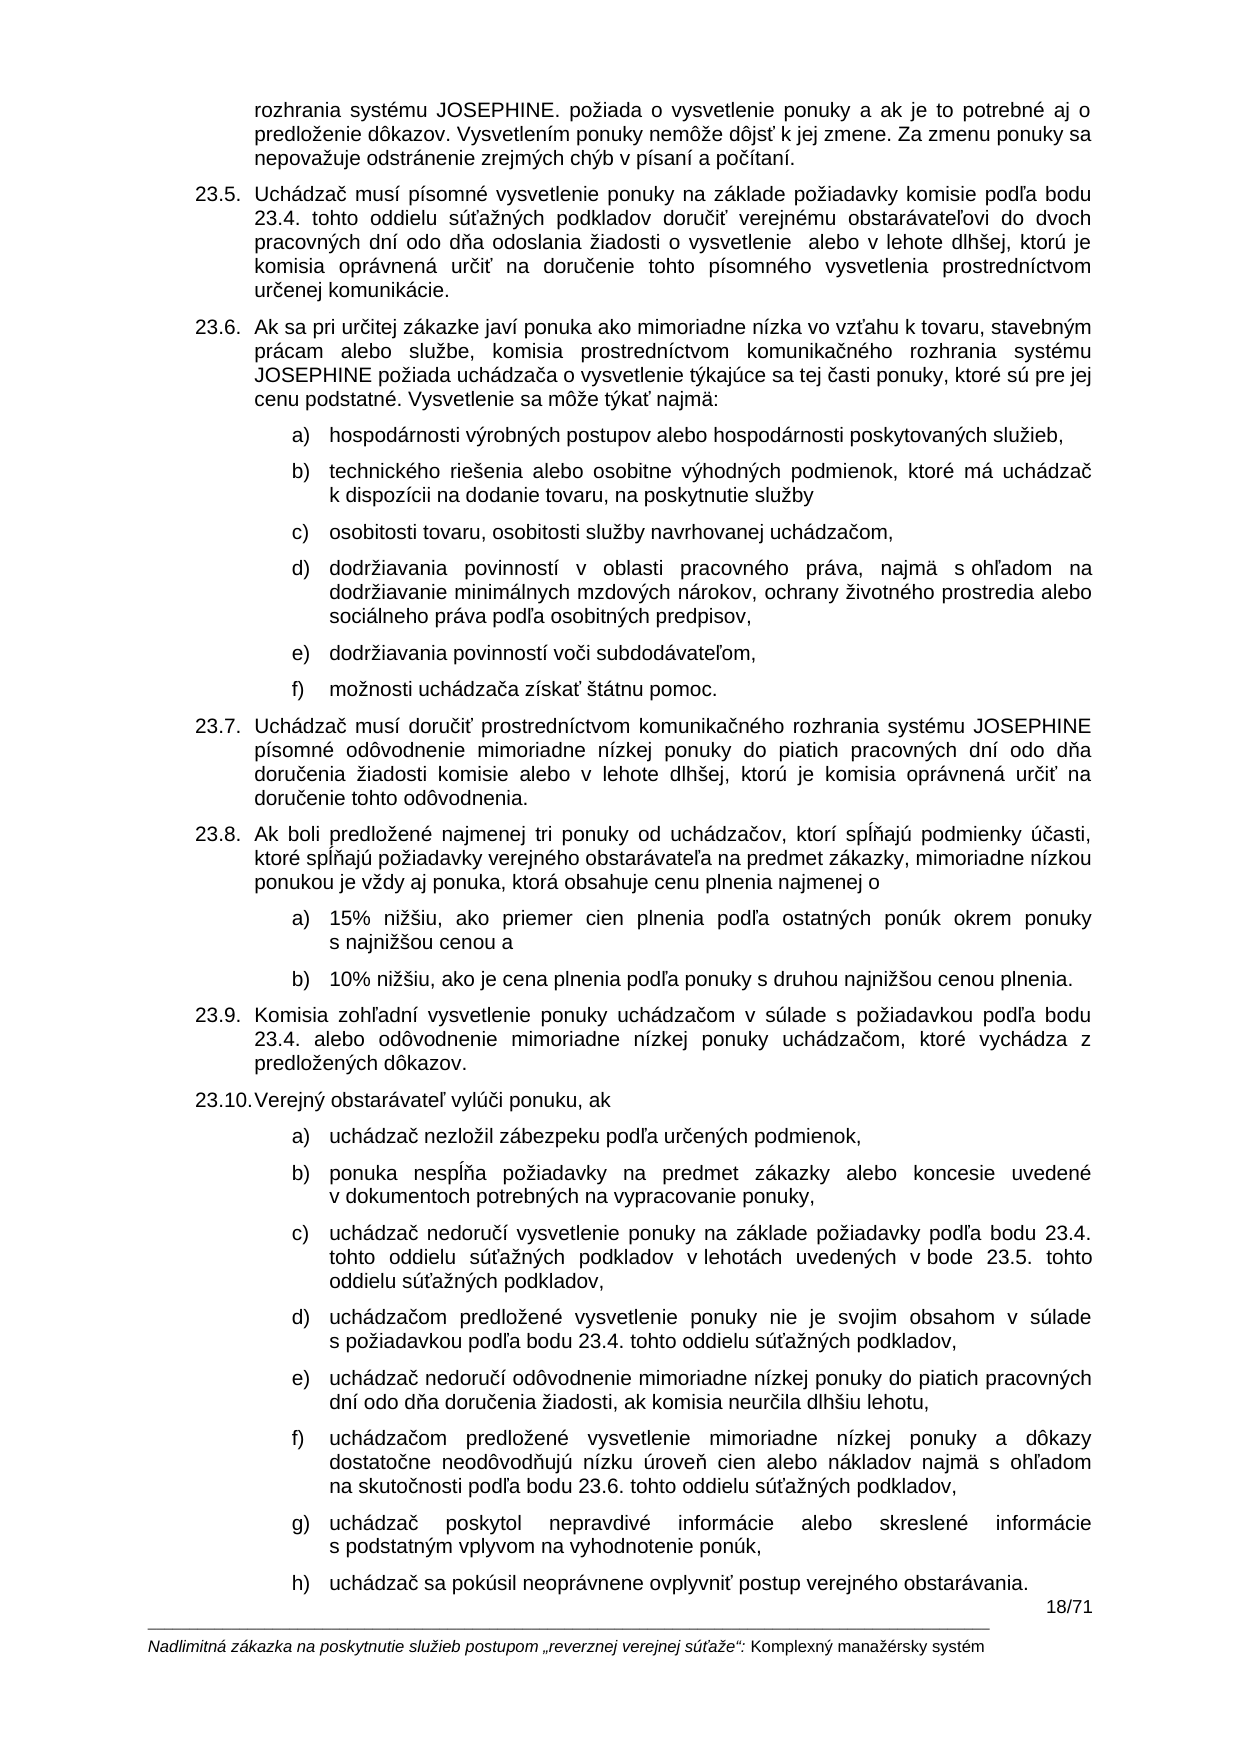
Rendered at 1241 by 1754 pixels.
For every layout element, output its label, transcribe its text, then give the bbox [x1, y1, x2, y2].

list ponuka nespĺňa požiadavky na predmet zákazky alebo koncesie uvedené v dokumentoch potrebných na vypracovanie ponuky, [292, 1160, 1092, 1208]
list osobitosti tovaru, osobitosti služby navrhovanej uchádzačom, [292, 520, 1092, 544]
list uchádzač poskytol nepravdivé informácie alebo skreslené informácie s podstatným vplyvom na vyhodnotenie ponúk, [292, 1510, 1092, 1558]
list uchádzač nezložil zábezpeku podľa určených podmienok, [292, 1124, 1092, 1148]
list uchádzač nedoručí odôvodnenie mimoriadne nízkej ponuky do piatich pracovných dní odo dňa doručenia žiadosti, ak komisia neurčila dlhšiu lehotu, [292, 1366, 1092, 1413]
list Uchádzač musí písomné vysvetlenie ponuky na základe požiadavky komisie podľa bodu 23.4. tohto oddielu súťažných podkladov doručiť verejnému obstarávateľovi do dvoch pracovných dní odo dňa odoslania žiadosti o vysvetlenie alebo v lehote dlhšej, ktorú je komisia oprávnená určiť na doručenie tohto písomného vysvetlenia prostredníctvom určenej komunikácie. [195, 182, 1092, 302]
list 15% nižšiu, ako priemer cien plnenia podľa ostatných ponúk okrem ponuky s najnižšou cenou a [292, 906, 1092, 954]
list dodržiavania povinností v oblasti pracovného práva, najmä s ohľadom na dodržiavanie minimálnych mzdových nárokov, ochrany životného prostredia alebo sociálneho práva podľa osobitných predpisov, [292, 556, 1092, 628]
list Ak sa pri určitej zákazke javí ponuka ako mimoriadne nízka vo vzťahu k tovaru, stavebným prácam alebo službe, komisia prostredníctvom komunikačného rozhrania systému JOSEPHINE požiada uchádzača o vysvetlenie týkajúce sa tej časti ponuky, ktoré sú pre jej cenu podstatné. Vysvetlenie sa môže týkať najmä: [195, 314, 1092, 410]
list uchádzač nedoručí vysvetlenie ponuky na základe požiadavky podľa bodu 23.4. tohto oddielu súťažných podkladov v lehotách uvedených v bode 23.5. tohto oddielu súťažných podkladov, [292, 1221, 1092, 1293]
list Ak boli predložené najmenej tri ponuky od uchádzačov, ktorí spĺňajú podmienky účasti, ktoré spĺňajú požiadavky verejného obstarávateľa na predmet zákazky, mimoriadne nízkou ponukou je vždy aj ponuka, ktorá obsahuje cenu plnenia najmenej o [195, 822, 1092, 894]
list uchádzačom predložené vysvetlenie mimoriadne nízkej ponuky a dôkazy dostatočne neodôvodňujú nízku úroveň cien alebo nákladov najmä s ohľadom na skutočnosti podľa bodu 23.6. tohto oddielu súťažných podkladov, [292, 1426, 1092, 1498]
list uchádzačom predložené vysvetlenie ponuky nie je svojim obsahom v súlade s požiadavkou podľa bodu 23.4. tohto oddielu súťažných podkladov, [292, 1305, 1092, 1353]
list Komisia zohľadní vysvetlenie ponuky uchádzačom v súlade s požiadavkou podľa bodu 23.4. alebo odôvodnenie mimoriadne nízkej ponuky uchádzačom, ktoré vychádza z predložených dôkazov. [195, 1003, 1092, 1075]
list Uchádzač musí doručiť prostredníctvom komunikačného rozhrania systému JOSEPHINE písomné odôvodnenie mimoriadne nízkej ponuky do piatich pracovných dní odo dňa doručenia žiadosti komisie alebo v lehote dlhšej, ktorú je komisia oprávnená určiť na doručenie tohto odôvodnenia. [195, 713, 1092, 809]
list dodržiavania povinností voči subdodávateľom, [292, 641, 1092, 664]
list uchádzač sa pokúsil neoprávnene ovplyvniť postup verejného obstarávania. [292, 1571, 1092, 1595]
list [195, 98, 1092, 170]
list Verejný obstarávateľ vylúči ponuku, ak [195, 1087, 1092, 1111]
list hospodárnosti výrobných postupov alebo hospodárnosti poskytovaných služieb, [292, 423, 1092, 447]
list 10% nižšiu, ako je cena plnenia podľa ponuky s druhou najnižšou cenou plnenia. [292, 967, 1092, 991]
list možnosti uchádzača získať štátnu pomoc. [292, 677, 1092, 701]
list technického riešenia alebo osobitne výhodných podmienok, ktoré má uchádzač k dispozícii na dodanie tovaru, na poskytnutie služby [292, 459, 1092, 507]
